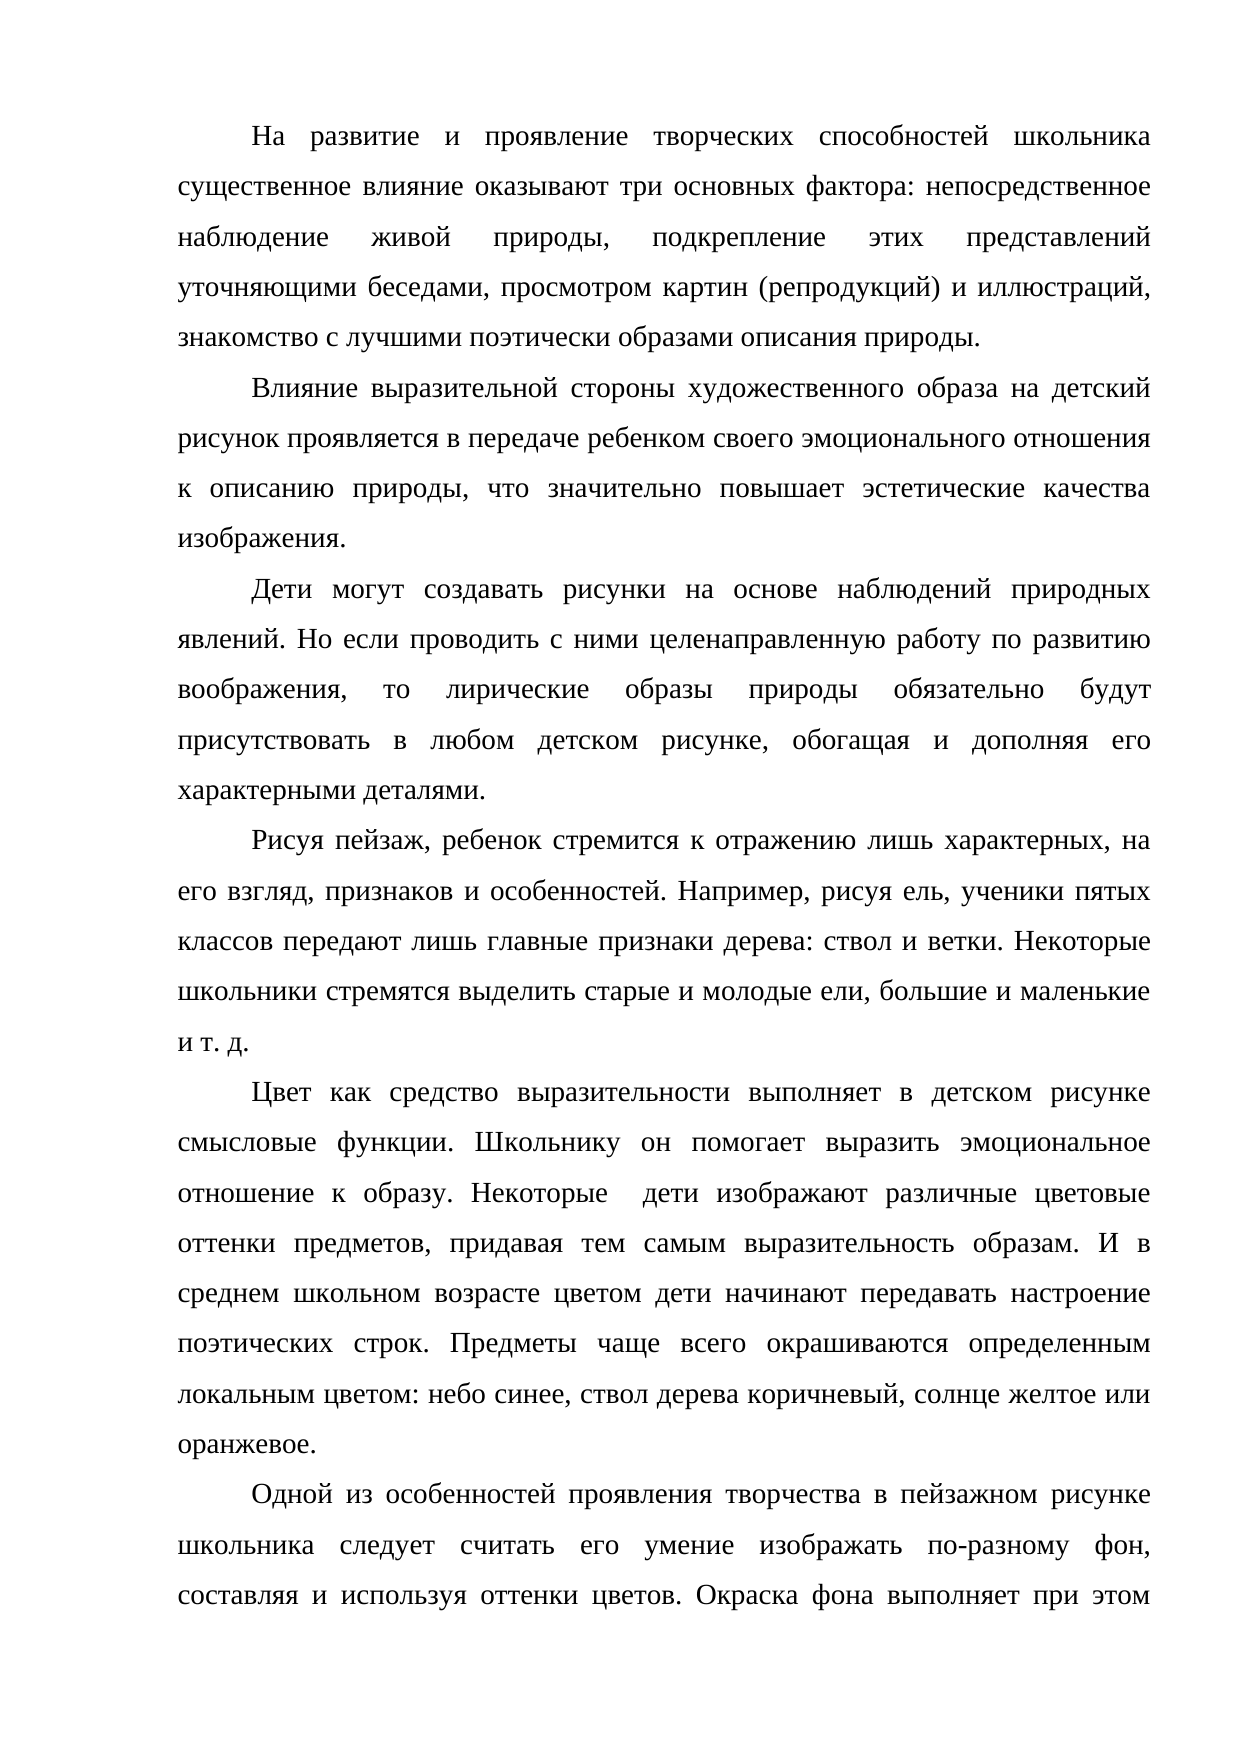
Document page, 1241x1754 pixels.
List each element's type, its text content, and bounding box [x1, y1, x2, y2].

text Цвет как средство выразительности выполняет в детском рисунке смысловые функции. Школьнику он помогает выразить эмоциональное отношение к образу. Некоторые дети изображают различные цветовые оттенки предметов, придавая тем самым выразительность образам. И в среднем школьном возрасте цветом дети начинают передавать настроение поэтических строк. Предметы чаще всего окрашиваются определенным локальным цветом: небо синее, ствол дерева коричневый, солнце желтое или оранжевое. [177, 1074, 1152, 1460]
text На развитие и проявление творческих способностей школьника существенное влияние оказывают три основных фактора: непосредственное наблюдение живой природы, подкрепление этих представлений уточняющими беседами, просмотром картин (репродукций) и иллюстраций, знакомство с лучшими поэтически образами описания природы. [177, 118, 1152, 353]
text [177, 1477, 1152, 1611]
text Дети могут создавать рисунки на основе наблюдений природных явлений. Но если проводить с ними целенаправленную работу по развитию воображения, то лирические образы природы обязательно будут присутствовать в любом детском рисунке, обогащая и дополняя его характерными деталями. [177, 571, 1152, 806]
text Влияние выразительной стороны художественного образа на детский рисунок проявляется в передаче ребенком своего эмоционального отношения к описанию природы, что значительно повышает эстетические качества изображения. [177, 370, 1152, 554]
text Рисуя пейзаж, ребенок стремится к отражению лишь характерных, на его взгляд, признаков и особенностей. Например, рисуя ель, ученики пятых классов передают лишь главные признаки дерева: ствол и ветки. Некоторые школьники стремятся выделить старые и молодые ели, большие и маленькие и т. д. [177, 822, 1152, 1057]
